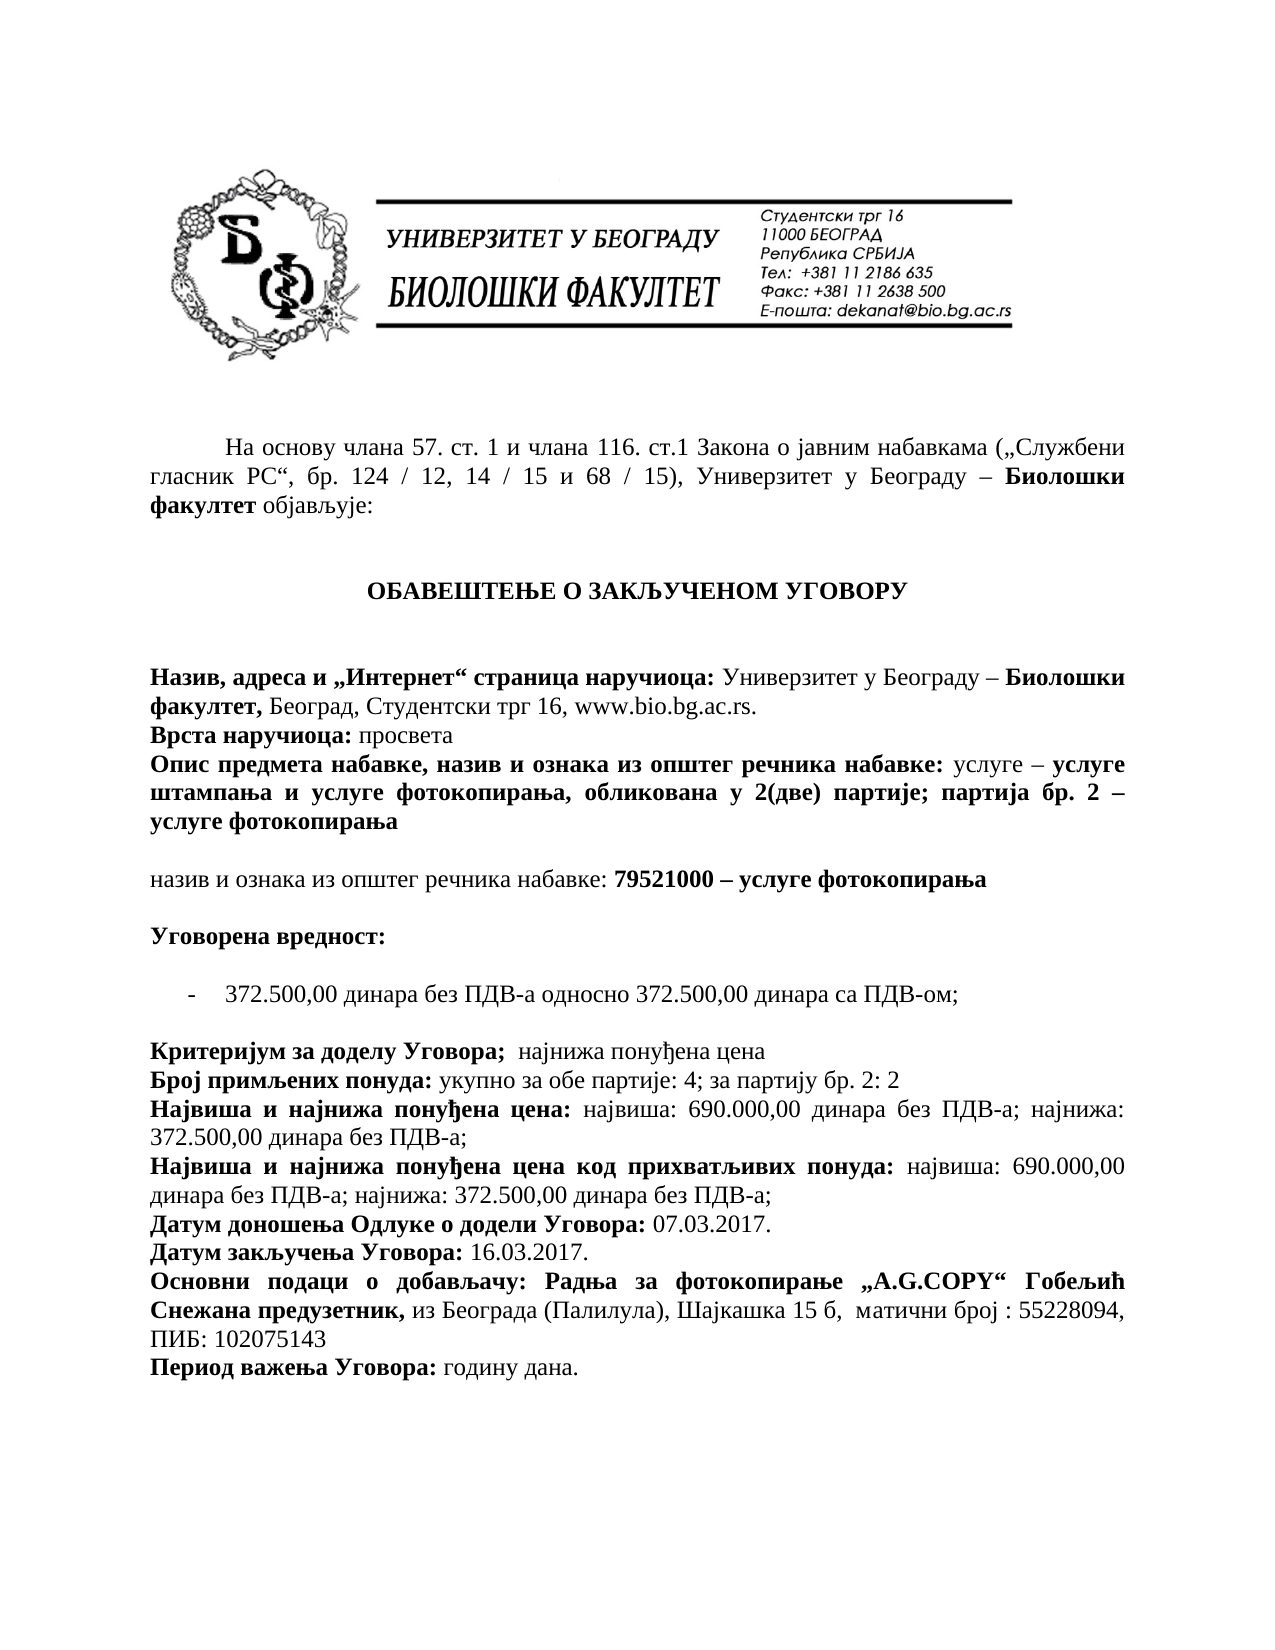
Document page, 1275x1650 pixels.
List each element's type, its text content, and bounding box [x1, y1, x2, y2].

text Уговорена вредност: [150, 921, 1125, 950]
text Период важења Уговора: годину дана. [150, 1352, 1125, 1381]
text назив и ознака из општег речника набавке: 79521000 – услуге фотокопирања [150, 864, 1125, 892]
text Опис предмета набавке, назив и ознака из општег речника набавке: услуге – услуге штампања и услуге фотокопирања, обликована у 2(две) партије; партија бр. 2 – услуге фотокопирања [150, 749, 1125, 835]
list 372.500,00 динара без ПДВ-а односно 372.500,00 динара са ПДВ-ом; [187, 979, 1125, 1007]
text Највиша и најнижа понуђена цена: највиша: 690.000,00 динара без ПДВ-а; најнижа: 372.500,00 динара без ПДВ-а; [150, 1094, 1125, 1151]
text ОБАВЕШТЕЊЕ О ЗАКЉУЧЕНОМ УГОВОРУ [150, 576, 1125, 605]
picture [150, 150, 1050, 375]
text Основни подаци о добављачу: Радња за фотокопирање „A.G.COPY“ Гобељић Снежана предузетник, из Београда (Палилула), Шајкашка 15 б, матични број : 55228094, ПИБ: 102075143 [150, 1266, 1125, 1352]
text На основу члана 57. ст. 1 и члана 116. ст.1 Закона о јавним набавкама („Службени гласник РС“, бр. 124 / 12, 14 / 15 и 68 / 15), Универзитет у Београду – Биолошки факултет објављује: [150, 432, 1125, 519]
text Датум доношења Одлуке о додели Уговора: 07.03.2017. [150, 1209, 1125, 1237]
text Број примљених понуда: укупно за обе партије: 4; за партију бр. 2: 2 [150, 1065, 1125, 1094]
text Назив, адреса и „Интернет“ страница наручиоца: Универзитет у Београду – Биолошки факултет, Београд, Студентски трг 16, www.bio.bg.ac.rs. [150, 662, 1125, 720]
text Критеријум за доделу Уговора; најнижа понуђена цена [150, 1036, 1125, 1065]
text Врста наручиоца: просвета [150, 720, 1125, 749]
text Највиша и најнижа понуђена цена код прихватљивих понуда: највиша: 690.000,00 динара без ПДВ-а; најнижа: 372.500,00 динара без ПДВ-а; [150, 1151, 1125, 1209]
text Датум закључења Уговора: 16.03.2017. [150, 1237, 1125, 1266]
